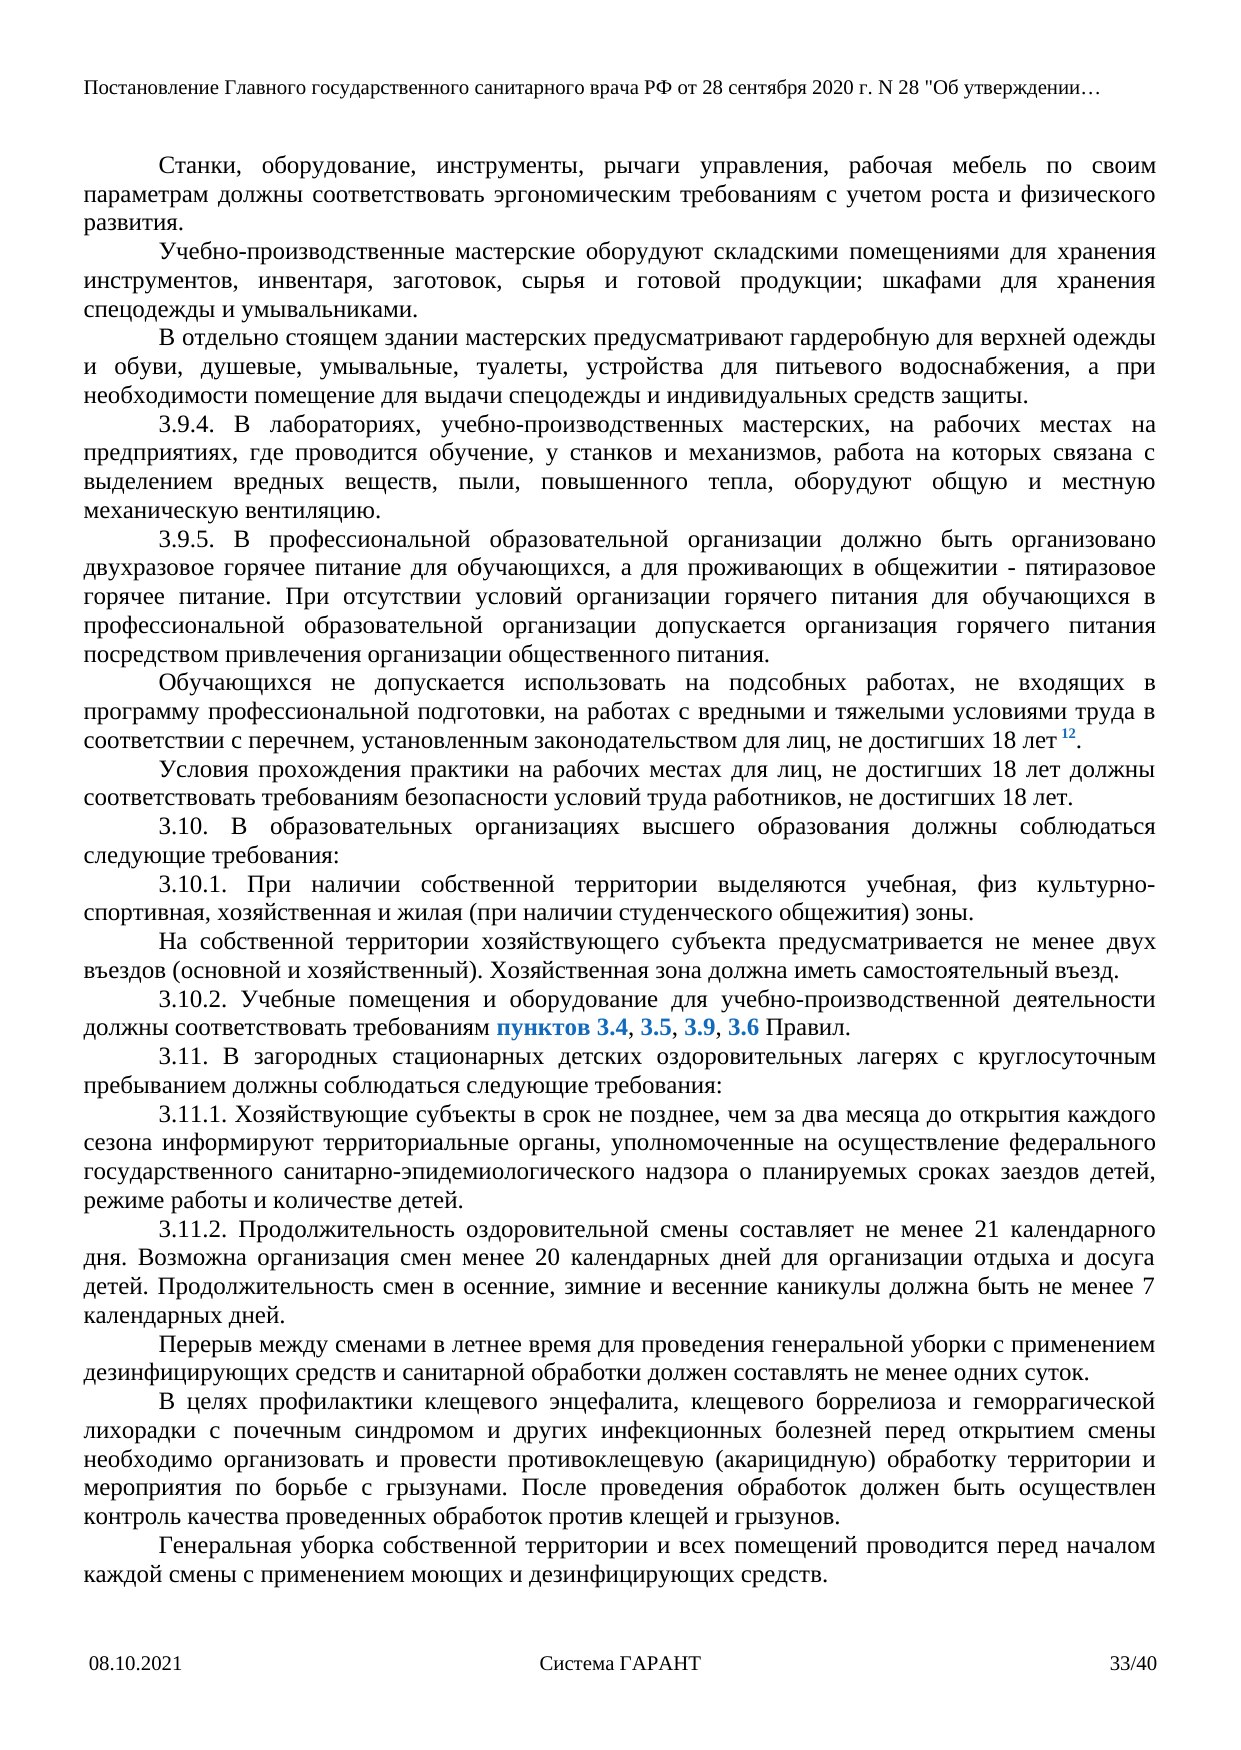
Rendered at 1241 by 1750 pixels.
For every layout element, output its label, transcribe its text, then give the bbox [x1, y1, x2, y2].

text В отдельно стоящем здании мастерских предусматривают гардеробную для верхней одежды и обуви, душевые, умывальные, туалеты, устройства для питьевого водоснабжения, а при необходимости помещение для выдачи спецодежды и индивидуальных средств защиты. [83, 322, 1157, 409]
text Условия прохождения практики на рабочих местах для лиц, не достигших 18 лет должны соответствовать требованиям безопасности условий труда работников, не достигших 18 лет. [83, 754, 1157, 811]
text 3.9.4. В лабораториях, учебно-производственных мастерских, на рабочих местах на предприятиях, где проводится обучение, у станков и механизмов, работа на которых связана с выделением вредных веществ, пыли, повышенного тепла, оборудуют общую и местную механическую вентиляцию. [83, 409, 1157, 524]
text Перерыв между сменами в летнее время для проведения генеральной уборки с применением дезинфицирующих средств и санитарной обработки должен составлять не менее одних суток. [83, 1329, 1157, 1386]
text На собственной территории хозяйствующего субъекта предусматривается не менее двух въездов (основной и хозяйственный). Хозяйственная зона должна иметь самостоятельный въезд. [83, 926, 1157, 984]
text 3.10.2. Учебные помещения и оборудование для учебно-производственной деятельности должны соответствовать требованиям пунктов 3.4, 3.5, 3.9, 3.6 Правил. [83, 984, 1157, 1041]
text 3.11.1. Хозяйствующие субъекты в срок не позднее, чем за два месяца до открытия каждого сезона информируют территориальные органы, уполномоченные на осуществление федерального государственного санитарно-эпидемиологического надзора о планируемых сроках заездов детей, режиме работы и количестве детей. [83, 1099, 1157, 1214]
text 3.11.2. Продолжительность оздоровительной смены составляет не менее 21 календарного дня. Возможна организация смен менее 20 календарных дней для организации отдыха и досуга детей. Продолжительность смен в осенние, зимние и весенние каникулы должна быть не менее 7 календарных дней. [83, 1214, 1157, 1329]
text Генеральная уборка собственной территории и всех помещений проводится перед началом каждой смены с применением моющих и дезинфицирующих средств. [83, 1530, 1157, 1587]
text 3.11. В загородных стационарных детских оздоровительных лагерях с круглосуточным пребыванием должны соблюдаться следующие требования: [83, 1041, 1157, 1099]
text Станки, оборудование, инструменты, рычаги управления, рабочая мебель по своим параметрам должны соответствовать эргономическим требованиям с учетом роста и физического развития. [83, 150, 1157, 236]
text В целях профилактики клещевого энцефалита, клещевого боррелиоза и геморрагической лихорадки с почечным синдромом и других инфекционных болезней перед открытием смены необходимо организовать и провести противоклещевую (акарицидную) обработку территории и мероприятия по борьбе с грызунами. После проведения обработок должен быть осуществлен контроль качества проведенных обработок против клещей и грызунов. [83, 1386, 1157, 1530]
text 3.10.1. При наличии собственной территории выделяются учебная, физ культурно-спортивная, хозяйственная и жилая (при наличии студенческого общежития) зоны. [83, 869, 1157, 926]
text 3.9.5. В профессиональной образовательной организации должно быть организовано двухразовое горячее питание для обучающихся, а для проживающих в общежитии - пятиразовое горячее питание. При отсутствии условий организации горячего питания для обучающихся в профессиональной образовательной организации допускается организация горячего питания посредством привлечения организации общественного питания. [83, 524, 1157, 667]
text Обучающихся не допускается использовать на подсобных работах, не входящих в программу профессиональной подготовки, на работах с вредными и тяжелыми условиями труда в соответствии с перечнем, установленным законодательством для лиц, не достигших 18 лет 12. [83, 667, 1157, 754]
text Учебно-производственные мастерские оборудуют складскими помещениями для хранения инструментов, инвентаря, заготовок, сырья и готовой продукции; шкафами для хранения спецодежды и умывальниками. [83, 236, 1157, 322]
text 3.10. В образовательных организациях высшего образования должны соблюдаться следующие требования: [83, 811, 1157, 869]
